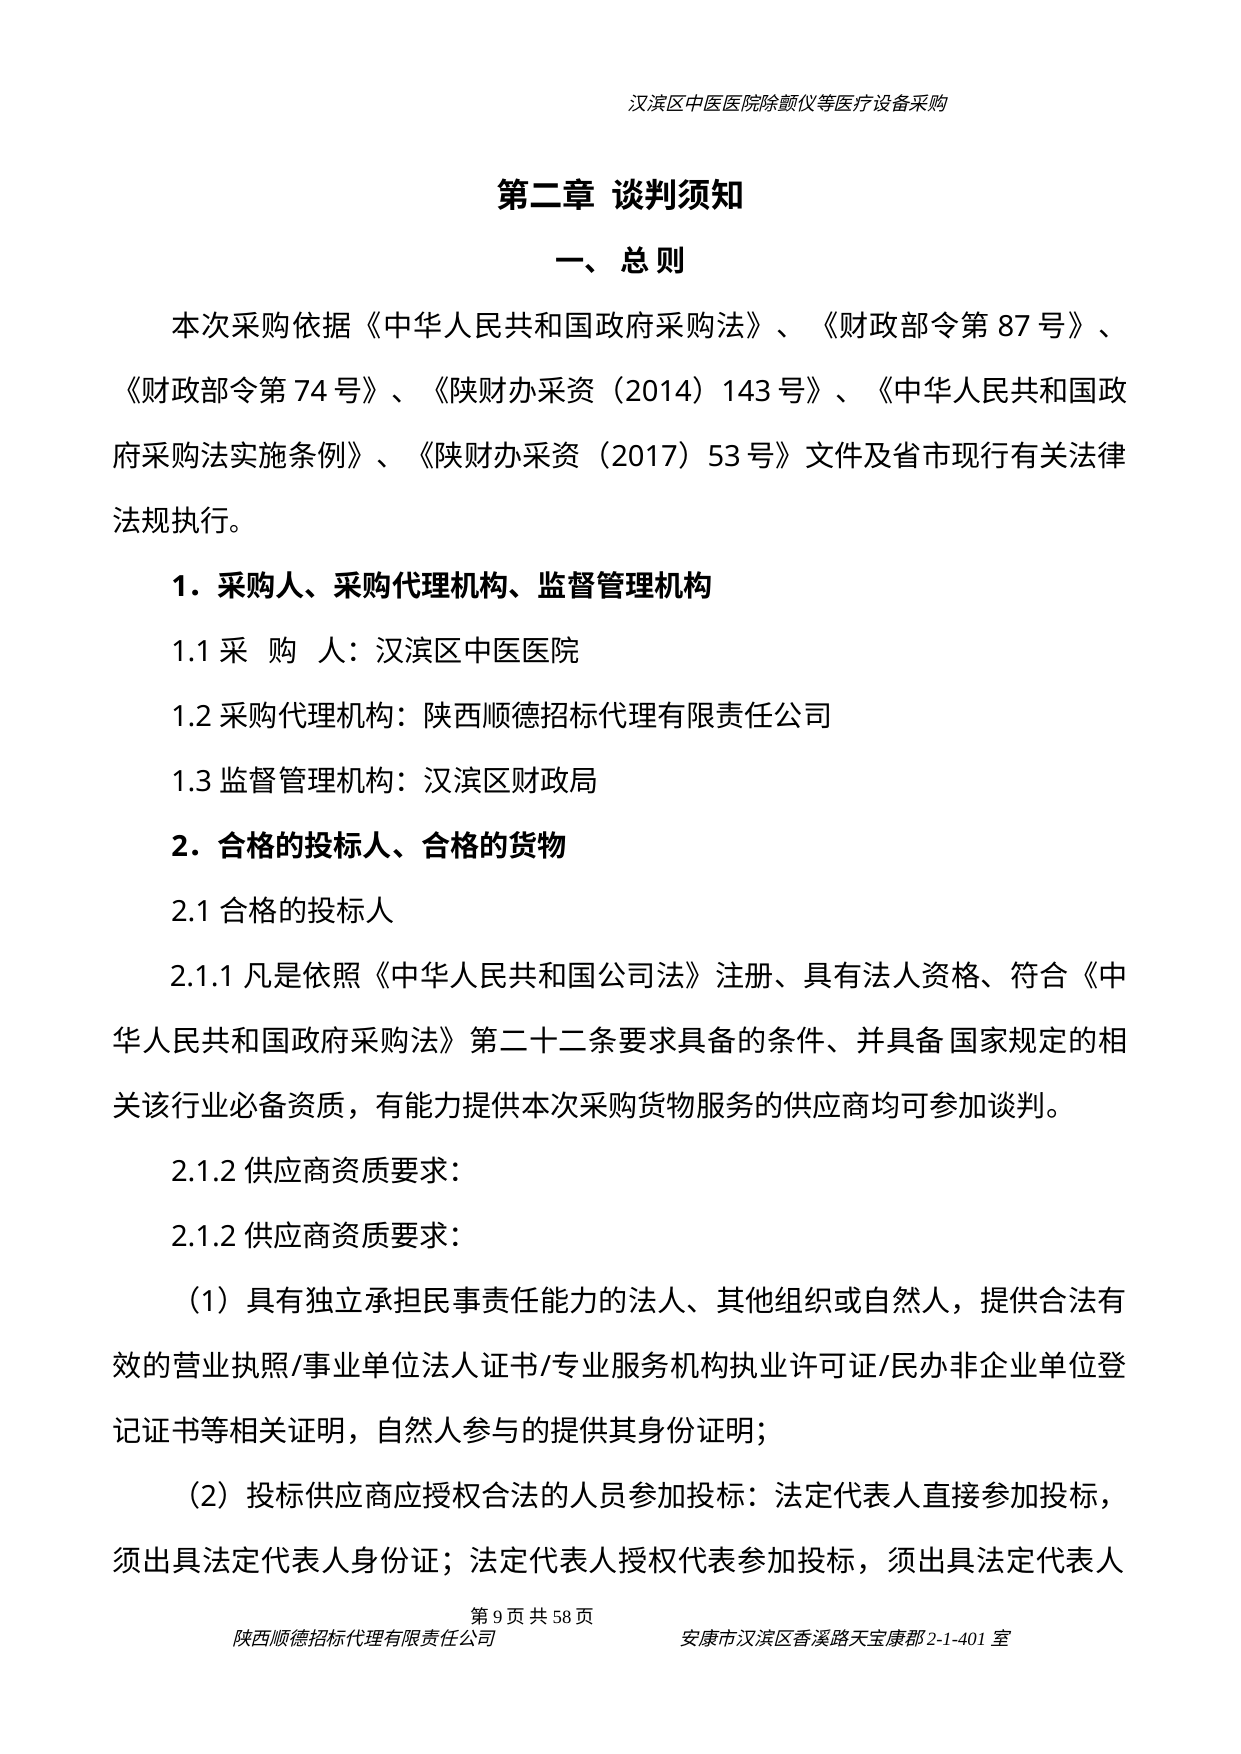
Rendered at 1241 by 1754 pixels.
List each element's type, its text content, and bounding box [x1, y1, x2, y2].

text 1.3 监督管理机构：汉滨区财政局 [112, 746, 1128, 811]
text 本次采购依据《中华人民共和国政府采购法》、《财政部令第87号》、《财政部令第74号》、《陕财办采资（2014）143号》、《中华人民共和国政府采购法实施条例》、《陕财办采资（2017）53号》文件及省市现行有关法律法规执行。 [112, 291, 1128, 551]
text 1．采购人、采购代理机构、监督管理机构 [112, 551, 1128, 616]
text 2．合格的投标人、合格的货物 [112, 811, 1128, 876]
text 2.1.1 凡是依照《中华人民共和国公司法》注册、具有法人资格、符合《中华人民共和国政府采购法》第二十二条要求具备的条件、并具备国家规定的相关该行业必备资质，有能力提供本次采购货物服务的供应商均可参加谈判。 [112, 941, 1128, 1136]
text （1）具有独立承担民事责任能力的法人、其他组织或自然人，提供合法有效的营业执照/事业单位法人证书/专业服务机构执业许可证/民办非企业单位登记证书等相关证明，自然人参与的提供其身份证明； [112, 1266, 1128, 1461]
text 1.1 采 购 人：汉滨区中医医院 [112, 616, 1128, 681]
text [112, 1461, 1128, 1591]
text 第二章 谈判须知 [112, 161, 1128, 226]
text 2.1.2 供应商资质要求： [112, 1201, 1128, 1266]
text 1.2 采购代理机构：陕西顺德招标代理有限责任公司 [112, 681, 1128, 746]
text 一、 总 则 [112, 226, 1128, 291]
text 2.1.2 供应商资质要求： [112, 1136, 1128, 1201]
text 2.1 合格的投标人 [112, 876, 1128, 941]
